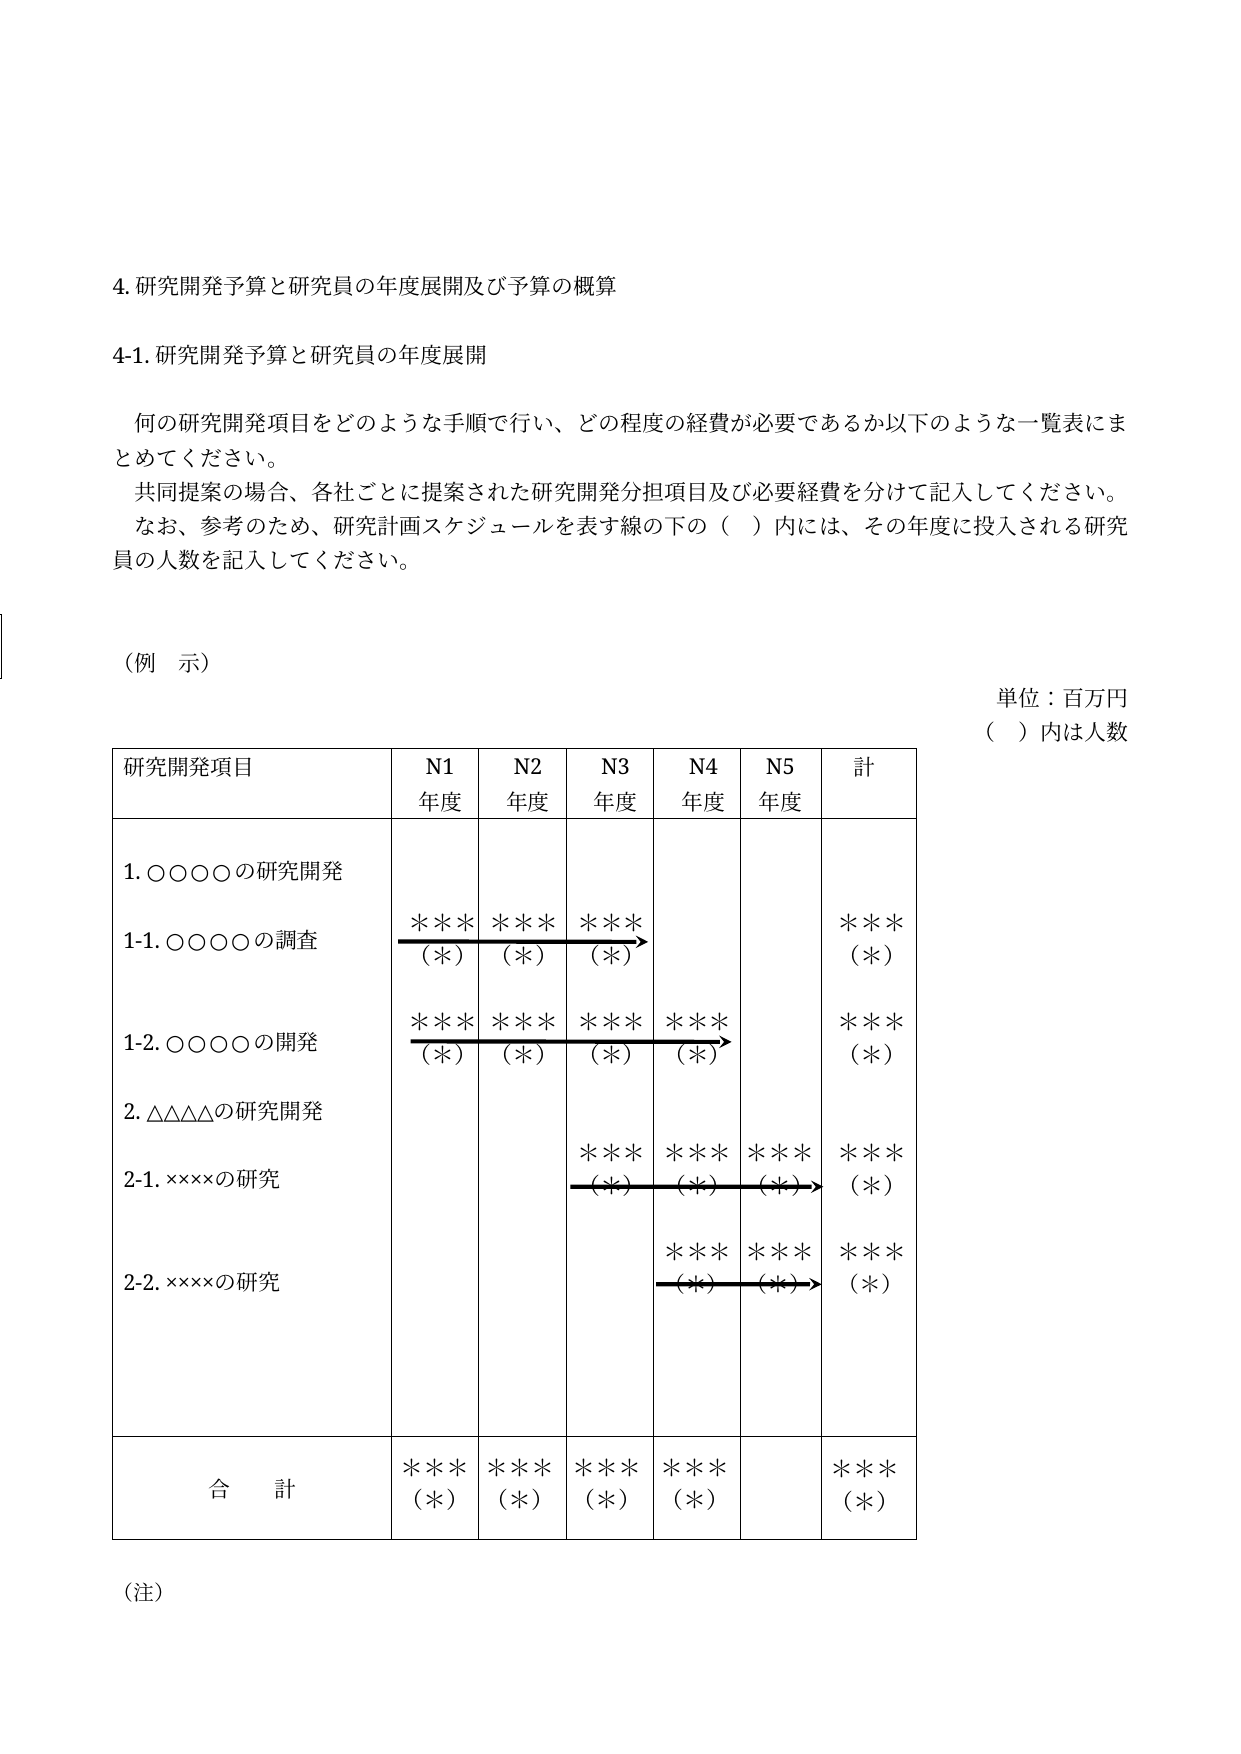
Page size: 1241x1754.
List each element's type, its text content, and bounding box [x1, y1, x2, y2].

table_cell 合 計 [113, 1437, 391, 1539]
table_header 計 [822, 749, 916, 818]
text （例 示） [112, 645, 1128, 679]
table_cell [654, 1437, 740, 1539]
table_cell [479, 1437, 566, 1539]
table_cell [567, 1044, 653, 1436]
table_cell [567, 819, 653, 1039]
text （注） [112, 1575, 1128, 1609]
table_header N1 年度 [392, 749, 478, 818]
table_cell [741, 1437, 821, 1539]
text 共同提案の場合、各社ごとに提案された研究開発分担項目及び必要経費を分けて記入してください。 [112, 474, 1128, 508]
text （ ）内は人数 [112, 714, 1128, 748]
table_cell [822, 819, 916, 1436]
text なお、参考のため、研究計画スケジュールを表す線の下の（ ）内には、その年度に投入される研究員の人数を記入してください。 [112, 508, 1128, 577]
table_header N4 年度 [654, 749, 740, 818]
table_cell 1. ○○○○の研究開発 1-1. ○○○○の調査 1-2. ○○○○の開発 2. △△△△の研究開発 2-1. ××××の研究 2-2. ××××の研究 [113, 819, 391, 1436]
table_cell [392, 819, 478, 1436]
table_cell [654, 819, 740, 1184]
table_header N5 年度 [741, 749, 821, 818]
text 何の研究開発項目をどのような手順で行い、どの程度の経費が必要であるか以下のような一覧表にまとめてください。 [112, 405, 1128, 474]
text 4. 研究開発予算と研究員の年度展開及び予算の概算 [112, 268, 1128, 302]
table_cell [822, 1437, 916, 1539]
table_cell [479, 944, 566, 1039]
table_header 研究開発項目 [113, 749, 391, 818]
table_cell [741, 819, 821, 1436]
table_header N3 年度 [567, 749, 653, 818]
text 単位：百万円 [112, 679, 1128, 714]
table_cell [567, 1437, 653, 1539]
table_cell [479, 819, 566, 939]
table_cell [392, 1437, 478, 1539]
table_cell [479, 1044, 566, 1436]
table_header N2 年度 [479, 749, 566, 818]
text 4-1. 研究開発予算と研究員の年度展開 [112, 337, 1128, 371]
table_cell [654, 1189, 740, 1436]
